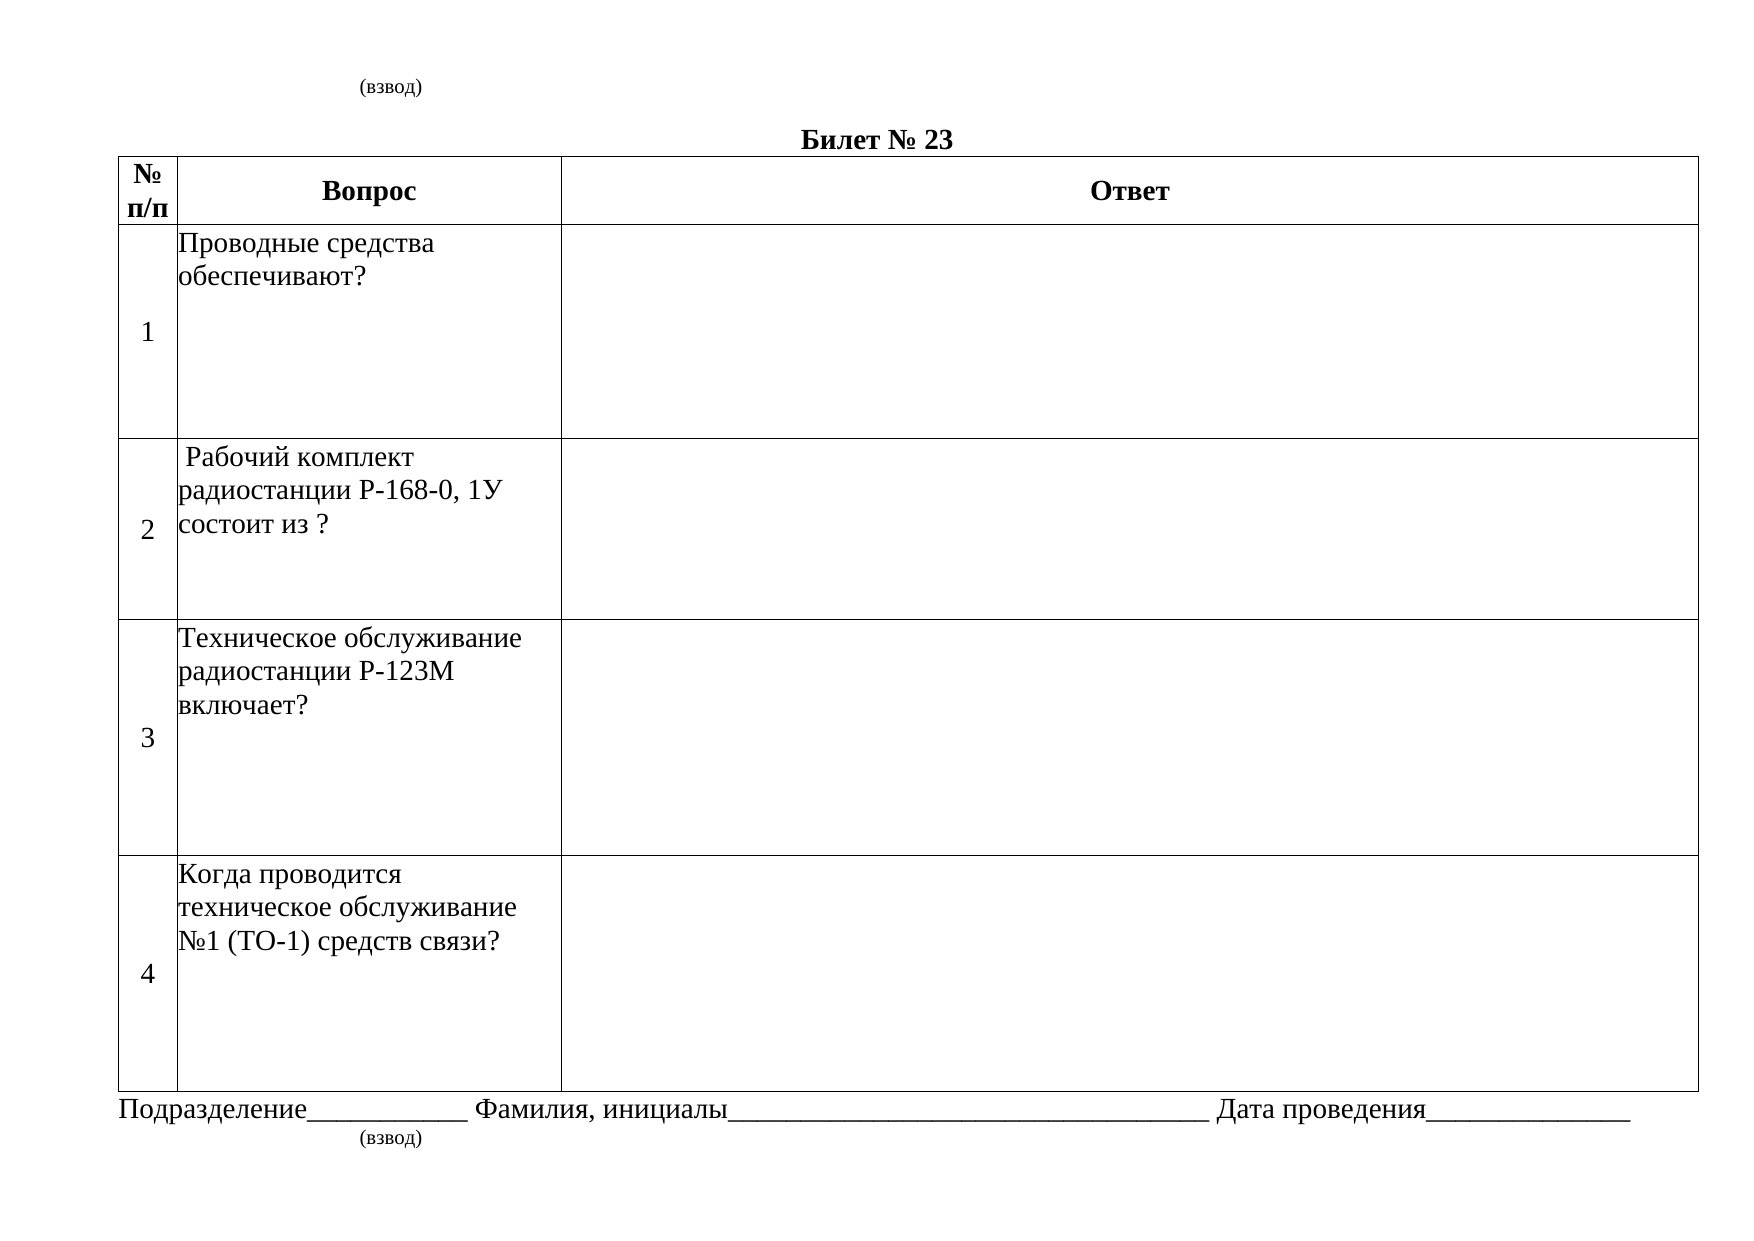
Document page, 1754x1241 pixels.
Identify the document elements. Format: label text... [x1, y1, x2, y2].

table_cell 4 [119, 856, 177, 1091]
table_cell Рабочий комплект радиостанции Р-168-0, 1У состоит из ? [178, 439, 561, 619]
text (взвод) [118, 74, 1636, 98]
table_cell Когда проводится техническое обслуживание №1 (ТО-1) средств связи? [178, 856, 561, 1091]
subtitle Билет № 23 [118, 122, 1636, 156]
table_cell [562, 225, 1698, 438]
table_cell 1 [119, 225, 177, 438]
table_header № п/п [119, 157, 177, 224]
text Подразделение___________ Фамилия, инициалы_________________________________ Дата проведения______________ [118, 1092, 1636, 1125]
table_cell 3 [119, 620, 177, 855]
table_cell [562, 856, 1698, 1091]
table_cell Техническое обслуживание радиостанции Р-123М включает? [178, 620, 561, 855]
table_cell 2 [119, 439, 177, 619]
table_cell Проводные средства обеспечивают? [178, 225, 561, 438]
table_cell [562, 620, 1698, 855]
table_cell [562, 439, 1698, 619]
table_header Вопрос [178, 157, 561, 224]
text (взвод) [118, 1125, 1636, 1149]
table_header Ответ [562, 157, 1698, 224]
